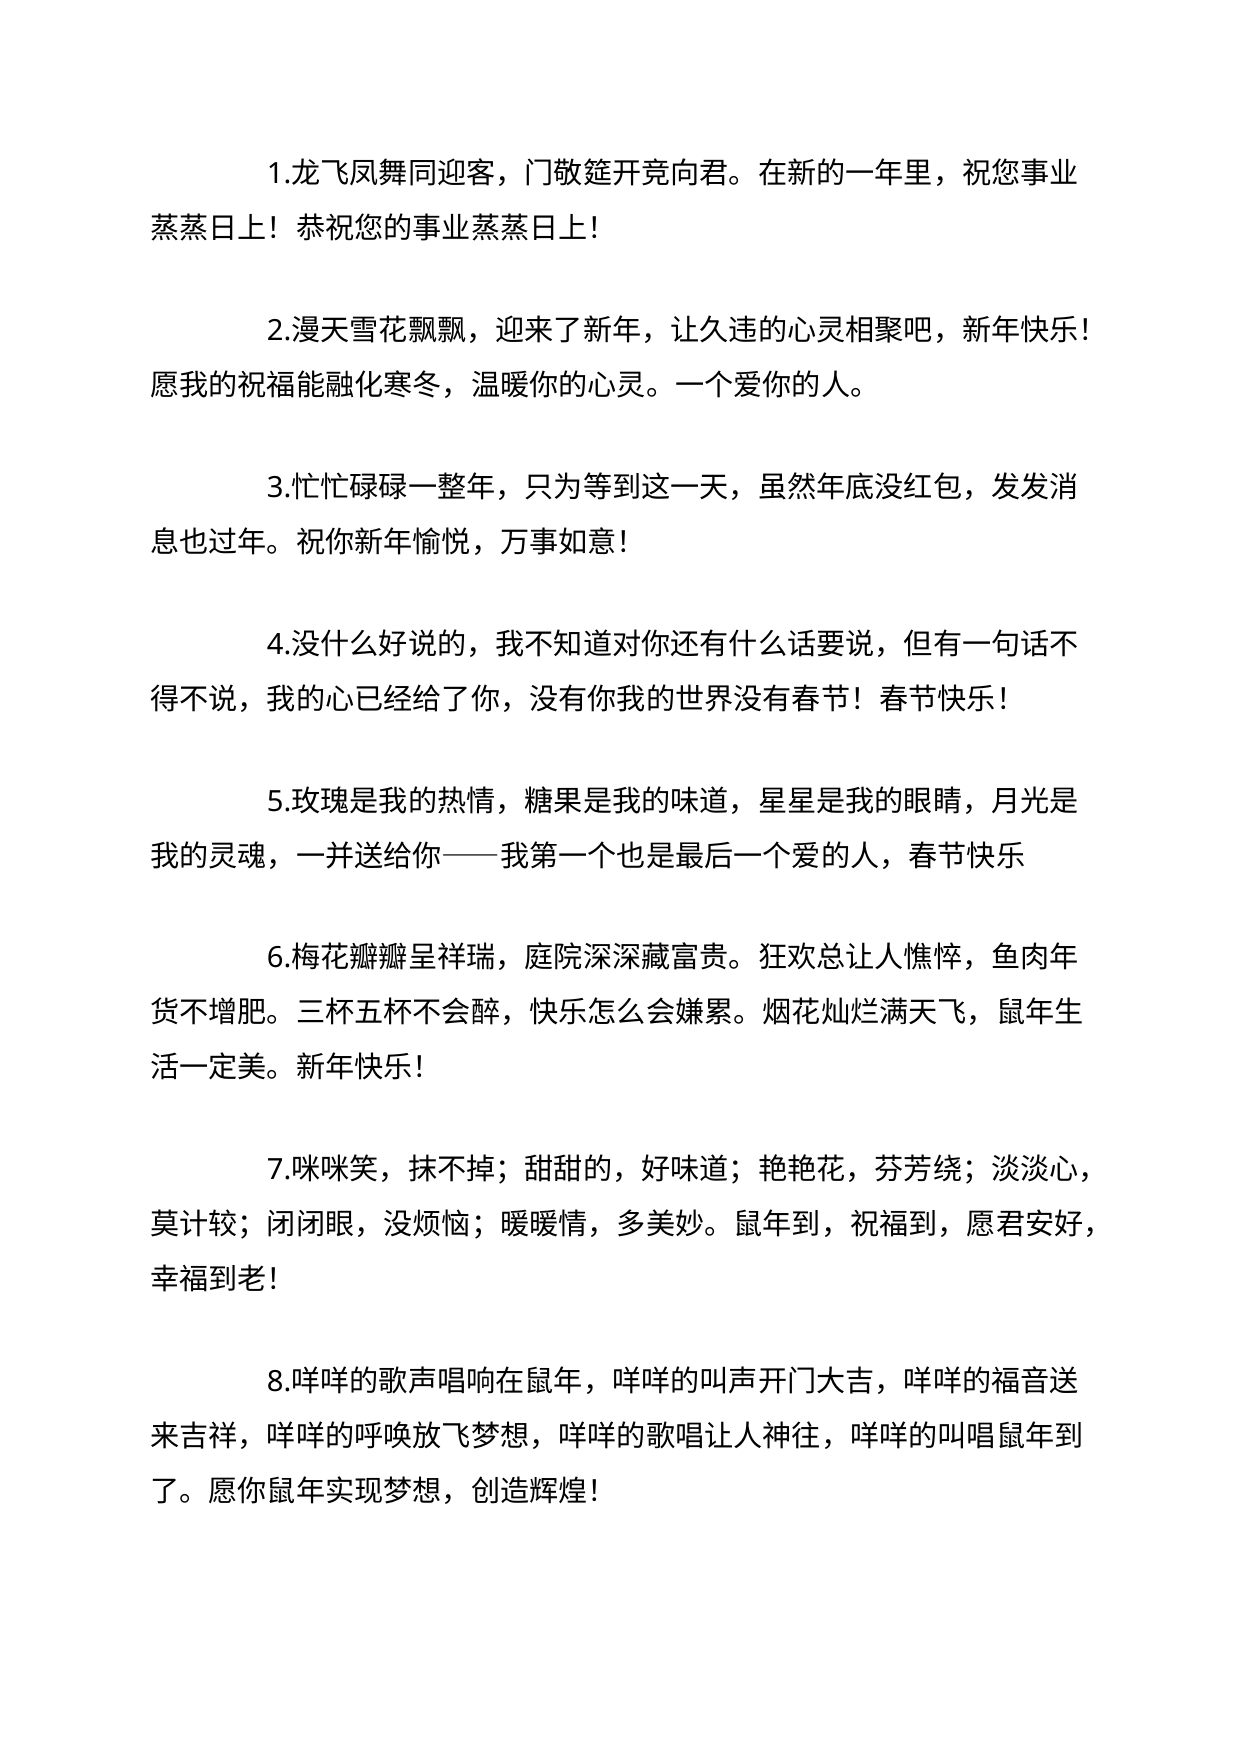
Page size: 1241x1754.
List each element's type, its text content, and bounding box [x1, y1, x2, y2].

text 2.漫天雪花飘飘，迎来了新年，让久违的心灵相聚吧，新年快乐！愿我的祝福能融化寒冬，温暖你的心灵。一个爱你的人。 [150, 307, 1090, 404]
text 5.玫瑰是我的热情，糖果是我的味道，星星是我的眼睛，月光是我的灵魂，一并送给你——我第一个也是最后一个爱的人，春节快乐 [150, 777, 1090, 874]
text 8.咩咩的歌声唱响在鼠年，咩咩的叫声开门大吉，咩咩的福音送来吉祥，咩咩的呼唤放飞梦想，咩咩的歌唱让人神往，咩咩的叫唱鼠年到了。愿你鼠年实现梦想，创造辉煌！ [150, 1357, 1090, 1509]
text 6.梅花瓣瓣呈祥瑞，庭院深深藏富贵。狂欢总让人憔悴，鱼肉年货不增肥。三杯五杯不会醉，快乐怎么会嫌累。烟花灿烂满天飞，鼠年生活一定美。新年快乐！ [150, 934, 1090, 1086]
text 3.忙忙碌碌一整年，只为等到这一天，虽然年底没红包，发发消息也过年。祝你新年愉悦，万事如意！ [150, 463, 1090, 561]
text 4.没什么好说的，我不知道对你还有什么话要说，但有一句话不得不说，我的心已经给了你，没有你我的世界没有春节！春节快乐！ [150, 620, 1090, 718]
text 7.咪咪笑，抹不掉；甜甜的，好味道；艳艳花，芬芳绕；淡淡心，莫计较；闭闭眼，没烦恼；暖暖情，多美妙。鼠年到，祝福到，愿君安好，幸福到老！ [150, 1146, 1090, 1298]
text 1.龙飞凤舞同迎客，门敬筵开竞向君。在新的一年里，祝您事业蒸蒸日上！恭祝您的事业蒸蒸日上！ [150, 150, 1090, 247]
